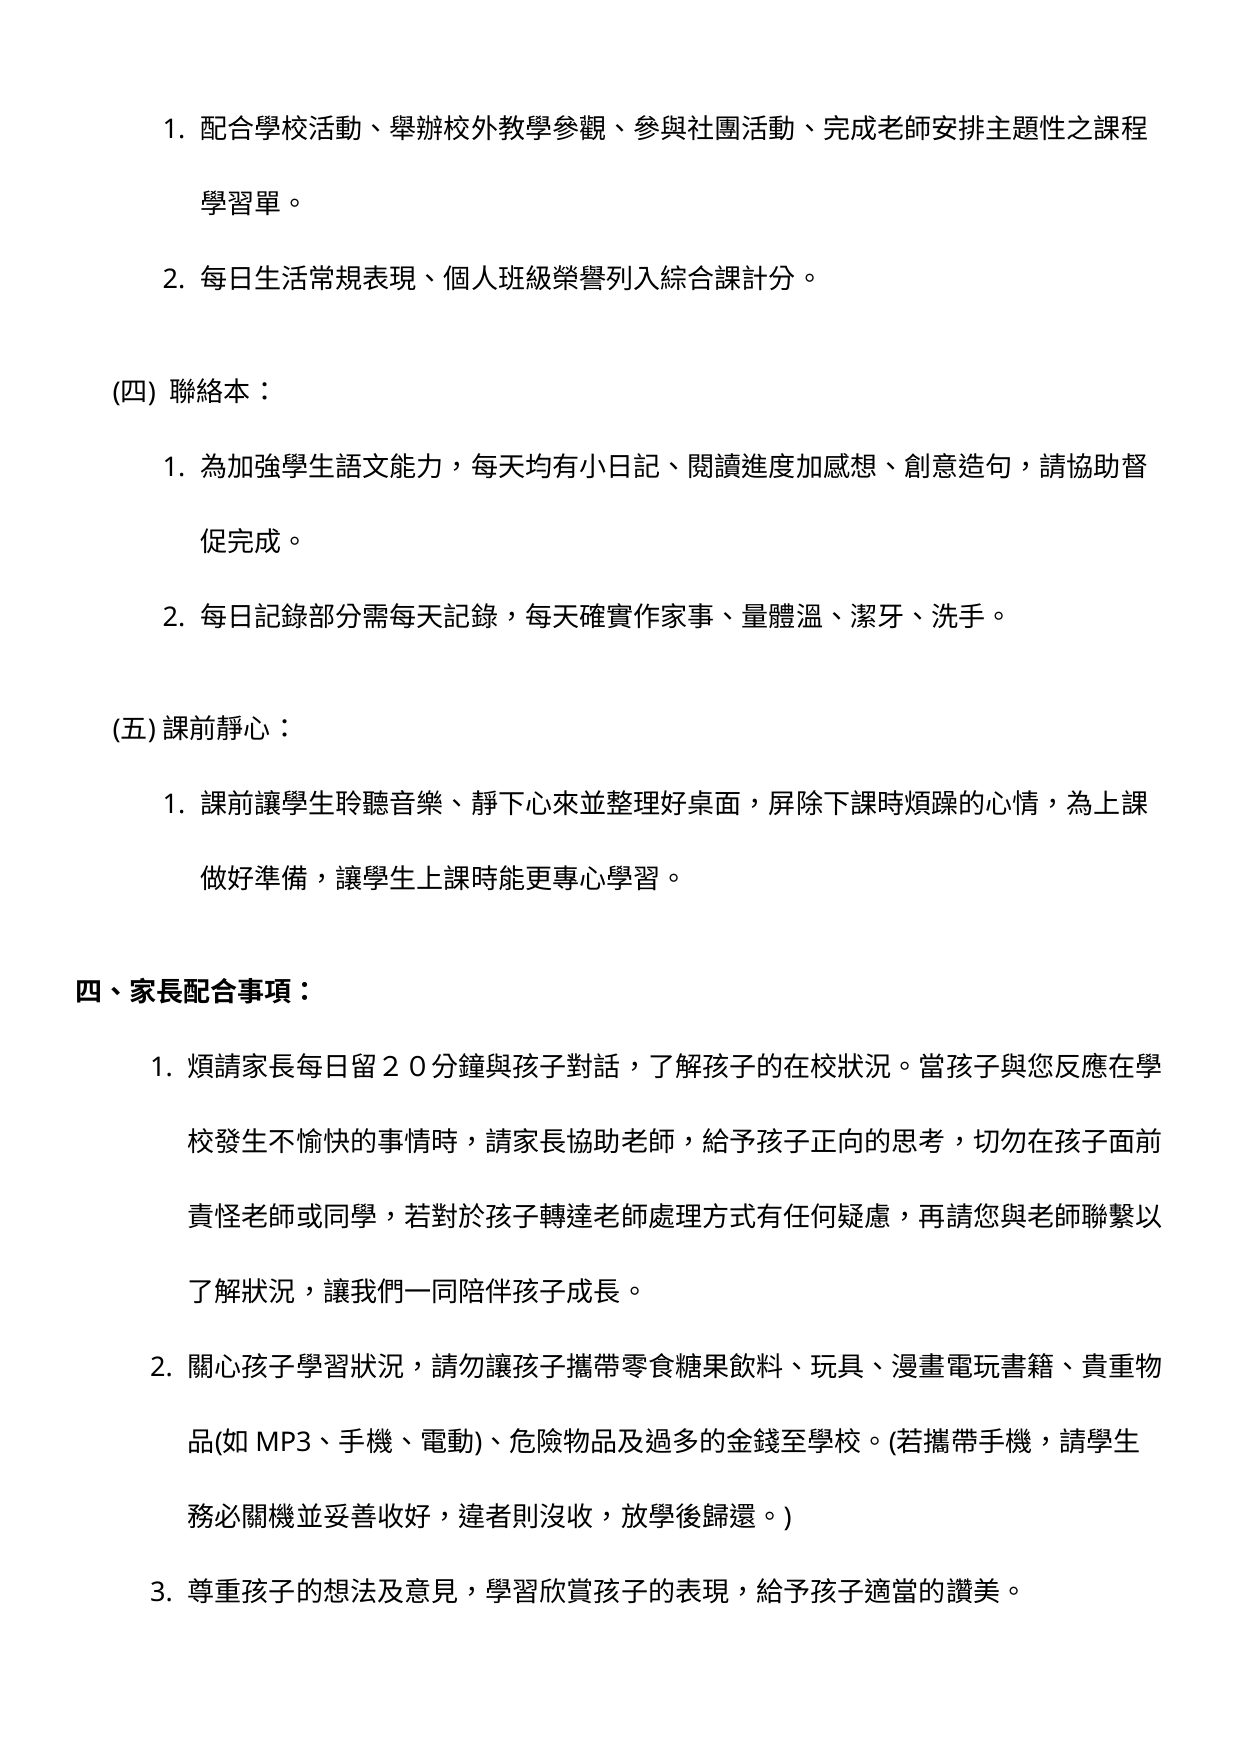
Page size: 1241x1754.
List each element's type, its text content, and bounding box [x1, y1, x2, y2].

list 尊重孩子的想法及意見，學習欣賞孩子的表現，給予孩子適當的讚美。 [150, 1552, 1165, 1627]
list 為加強學生語文能力，每天均有小日記、閱讀進度加感想、創意造句，請協助督促完成。 [162, 427, 1165, 577]
list 每日記錄部分需每天記錄，每天確實作家事、量體溫、潔牙、洗手。 [162, 577, 1165, 652]
list 課前靜心： [112, 689, 1165, 764]
list 聯絡本： [112, 352, 1165, 427]
list 課前讓學生聆聽音樂、靜下心來並整理好桌面，屏除下課時煩躁的心情，為上課做好準備，讓學生上課時能更專心學習。 [162, 764, 1165, 914]
list 關心孩子學習狀況，請勿讓孩子攜帶零食糖果飲料、玩具、漫畫電玩書籍、貴重物品(如MP3、手機、電動)、危險物品及過多的金錢至學校。(若攜帶手機，請學生務必關機並妥善收好，違者則沒收，放學後歸還。) [150, 1327, 1165, 1552]
list 每日生活常規表現、個人班級榮譽列入綜合課計分。 [162, 239, 1165, 314]
text 四、家長配合事項： [75, 952, 1165, 1027]
list 煩請家長每日留２０分鐘與孩子對話，了解孩子的在校狀況。當孩子與您反應在學校發生不愉快的事情時，請家長協助老師，給予孩子正向的思考，切勿在孩子面前責怪老師或同學，若對於孩子轉達老師處理方式有任何疑慮，再請您與老師聯繫以了解狀況，讓我們一同陪伴孩子成長。 [150, 1027, 1165, 1327]
list 配合學校活動、舉辦校外教學參觀、參與社團活動、完成老師安排主題性之課程學習單。 [162, 89, 1165, 239]
